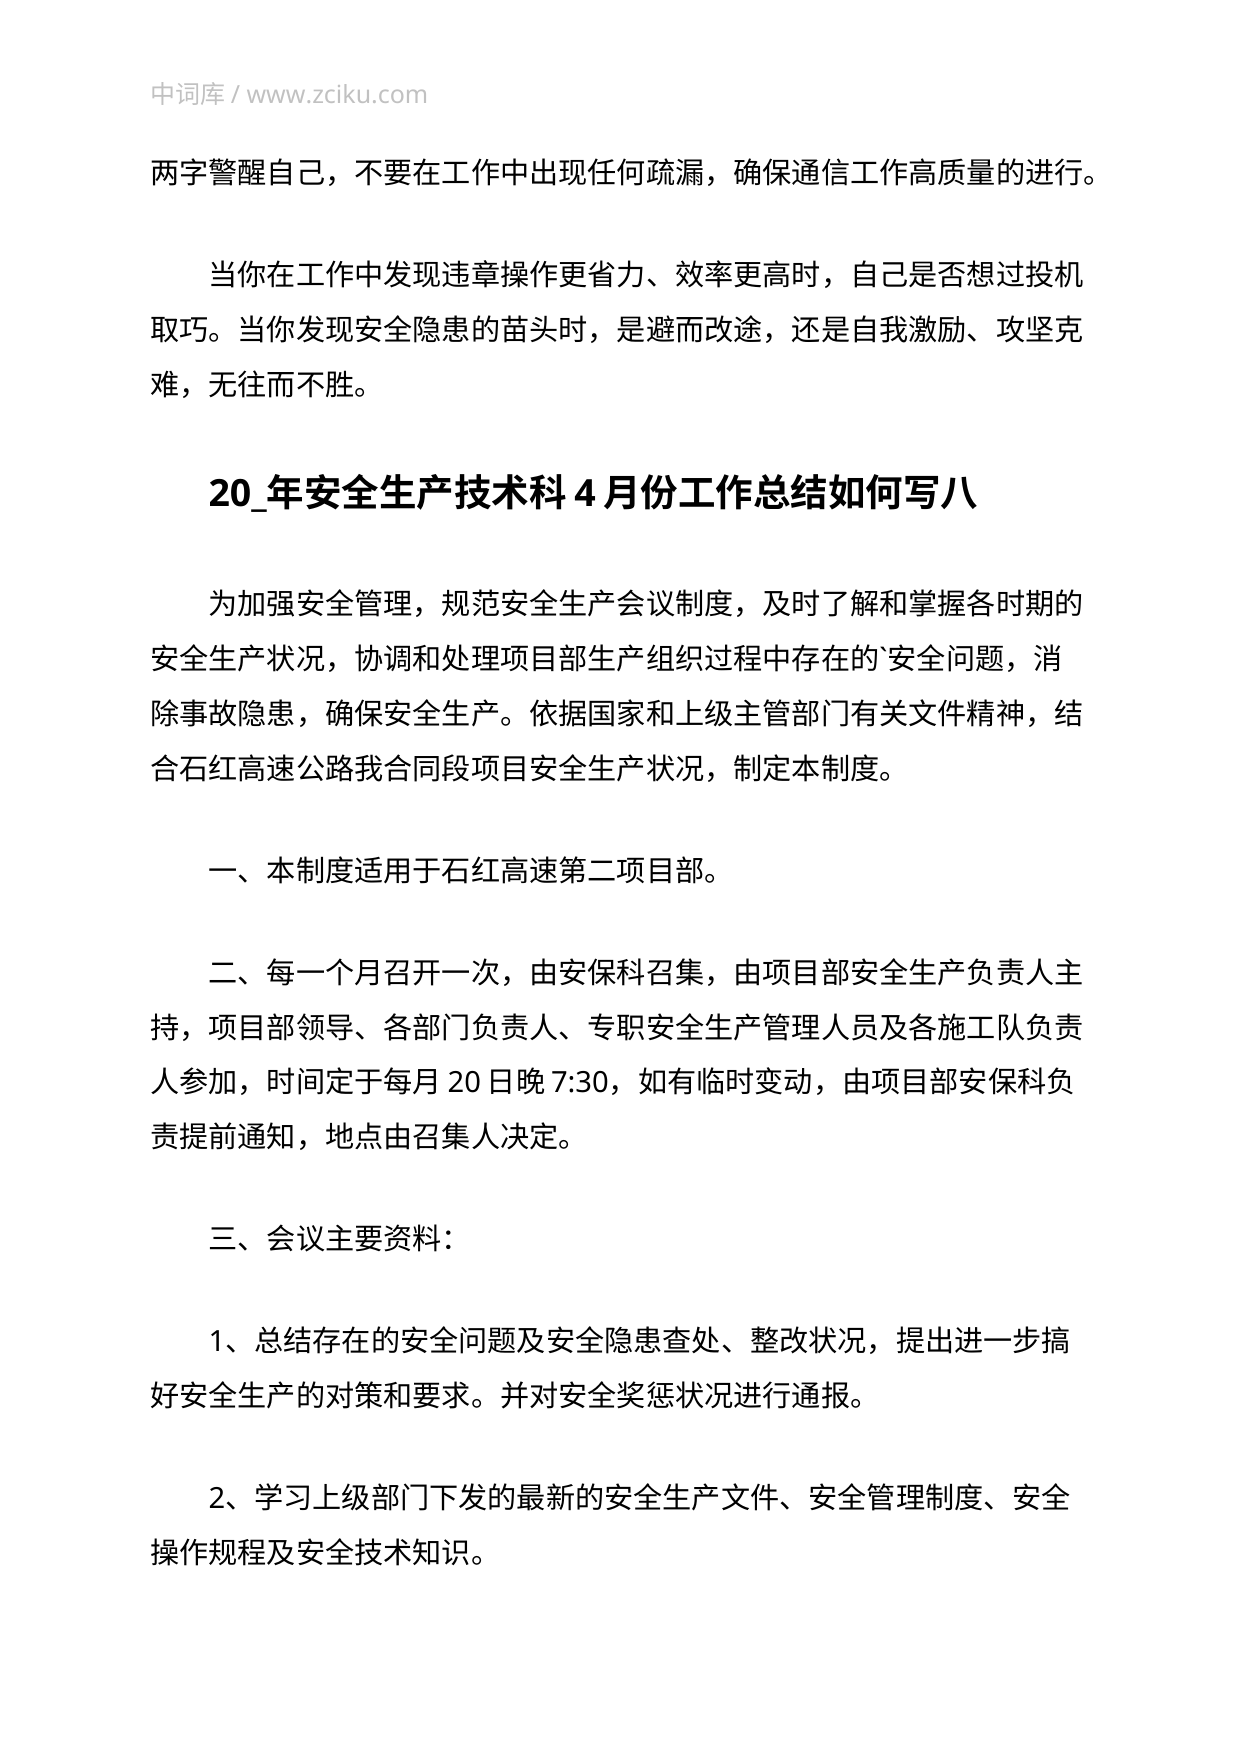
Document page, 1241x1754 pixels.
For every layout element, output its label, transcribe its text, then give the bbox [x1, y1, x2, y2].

text 2、学习上级部门下发的最新的安全生产文件、安全管理制度、安全操作规程及安全技术知识。 [150, 1474, 1090, 1572]
text 为加强安全管理，规范安全生产会议制度，及时了解和掌握各时期的安全生产状况，协调和处理项目部生产组织过程中存在的`安全问题，消除事故隐患，确保安全生产。依据国家和上级主管部门有关文件精神，结合石红高速公路我合同段项目安全生产状况，制定本制度。 [150, 581, 1090, 788]
text 三、会议主要资料： [150, 1216, 1090, 1258]
text 当你在工作中发现违章操作更省力、效率更高时，自己是否想过投机取巧。当你发现安全隐患的苗头时，是避而改途，还是自我激励、攻坚克难，无往而不胜。 [150, 252, 1090, 404]
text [150, 150, 1090, 192]
text 二、每一个月召开一次，由安保科召集，由项目部安全生产负责人主持，项目部领导、各部门负责人、专职安全生产管理人员及各施工队负责人参加，时间定于每月20日晚7:30，如有临时变动，由项目部安保科负责提前通知，地点由召集人决定。 [150, 949, 1090, 1156]
text 1、总结存在的安全问题及安全隐患查处、整改状况，提出进一步搞好安全生产的对策和要求。并对安全奖惩状况进行通报。 [150, 1318, 1090, 1415]
text 一、本制度适用于石红高速第二项目部。 [150, 847, 1090, 890]
text 20_年安全生产技术科4月份工作总结如何写八 [150, 463, 1090, 518]
